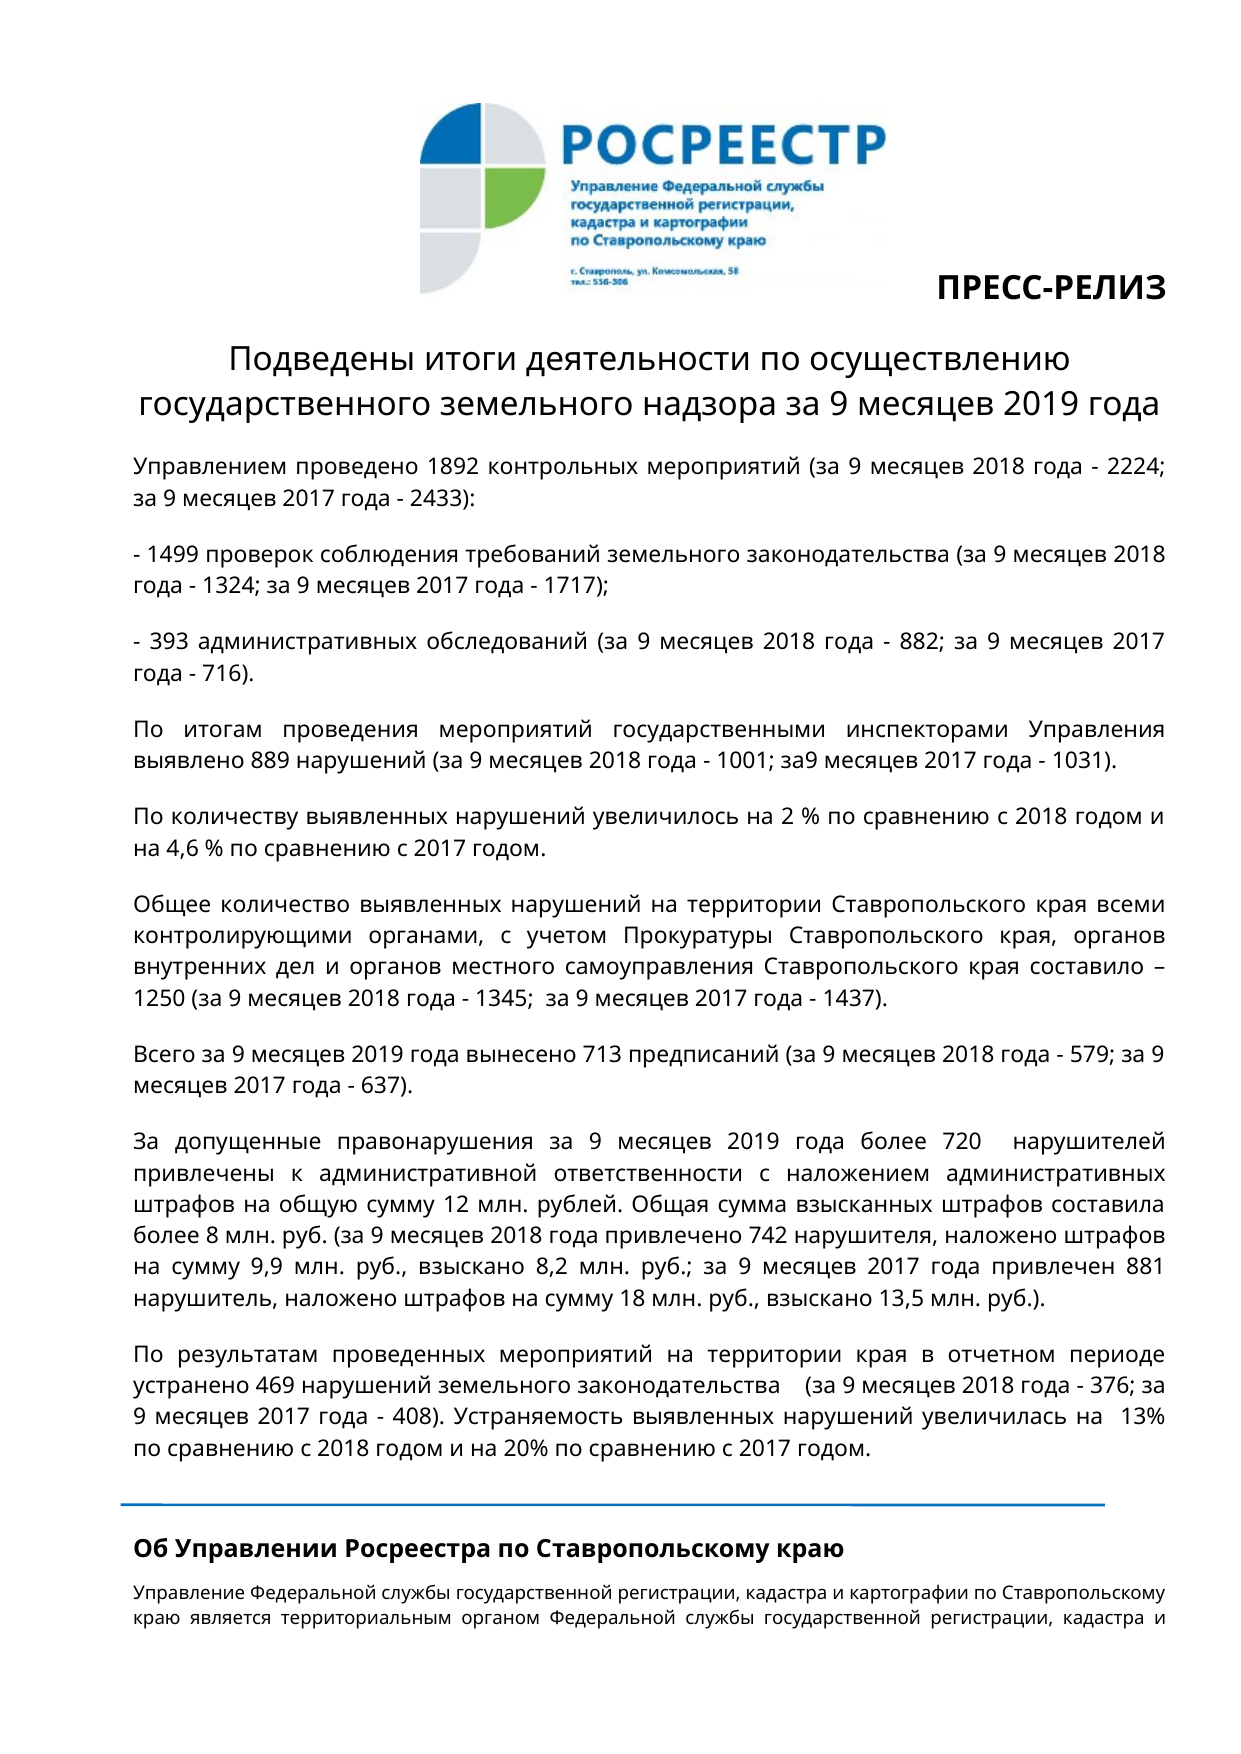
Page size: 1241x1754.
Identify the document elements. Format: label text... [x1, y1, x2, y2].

text - 1499 проверок соблюдения требований земельного законодательства (за 9 месяцев 2018 года - 1324; за 9 месяцев 2017 года - 1717); [133, 538, 1167, 600]
text По количеству выявленных нарушений увеличилось на 2 % по сравнению с 2018 годом и на 4,6 % по сравнению с 2017 годом. [133, 800, 1167, 863]
picture [420, 103, 886, 300]
text Управлением проведено 1892 контрольных мероприятий (за 9 месяцев 2018 года - 2224; за 9 месяцев 2017 года - 2433): [133, 450, 1167, 513]
text По итогам проведения мероприятий государственными инспекторами Управления выявлено 889 нарушений (за 9 месяцев 2018 года - 1001; за9 месяцев 2017 года - 1031). [133, 713, 1167, 775]
text Общее количество выявленных нарушений на территории Ставропольского края всеми контролирующими органами, с учетом Прокуратуры Ставропольского края, органов внутренних дел и органов местного самоуправления Ставропольского края составило – 1250 (за 9 месяцев 2018 года - 1345; за 9 месяцев 2017 года - 1437). [133, 888, 1167, 1013]
text За допущенные правонарушения за 9 месяцев 2019 года более 720 нарушителей привлечены к административной ответственности с наложением административных штрафов на общую сумму 12 млн. рублей. Общая сумма взысканных штрафов составила более 8 млн. руб. (за 9 месяцев 2018 года привлечено 742 нарушителя, наложено штрафов на сумму 9,9 млн. руб., взыскано 8,2 млн. руб.; за 9 месяцев 2017 года привлечен 881 нарушитель, наложено штрафов на сумму 18 млн. руб., взыскано 13,5 млн. руб.). [133, 1125, 1167, 1313]
text - 393 административных обследований (за 9 месяцев 2018 года - 882; за 9 месяцев 2017 года - 716). [133, 625, 1167, 688]
text По результатам проведенных мероприятий на территории края в отчетном периоде устранено 469 нарушений земельного законодательства (за 9 месяцев 2018 года - 376; за 9 месяцев 2017 года - 408). Устраняемость выявленных нарушений увеличилась на 13% по сравнению с 2018 годом и на 20% по сравнению с 2017 годом. [133, 1338, 1167, 1463]
text Подведены итоги деятельности по осуществлению государственного земельного надзора за 9 месяцев 2019 года [133, 334, 1167, 425]
text Об Управлении Росреестра по Ставропольскому краю [133, 1531, 1167, 1565]
text Всего за 9 месяцев 2019 года вынесено 713 предписаний (за 9 месяцев 2018 года - 579; за 9 месяцев 2017 года - 637). [133, 1038, 1167, 1100]
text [133, 1579, 1167, 1630]
